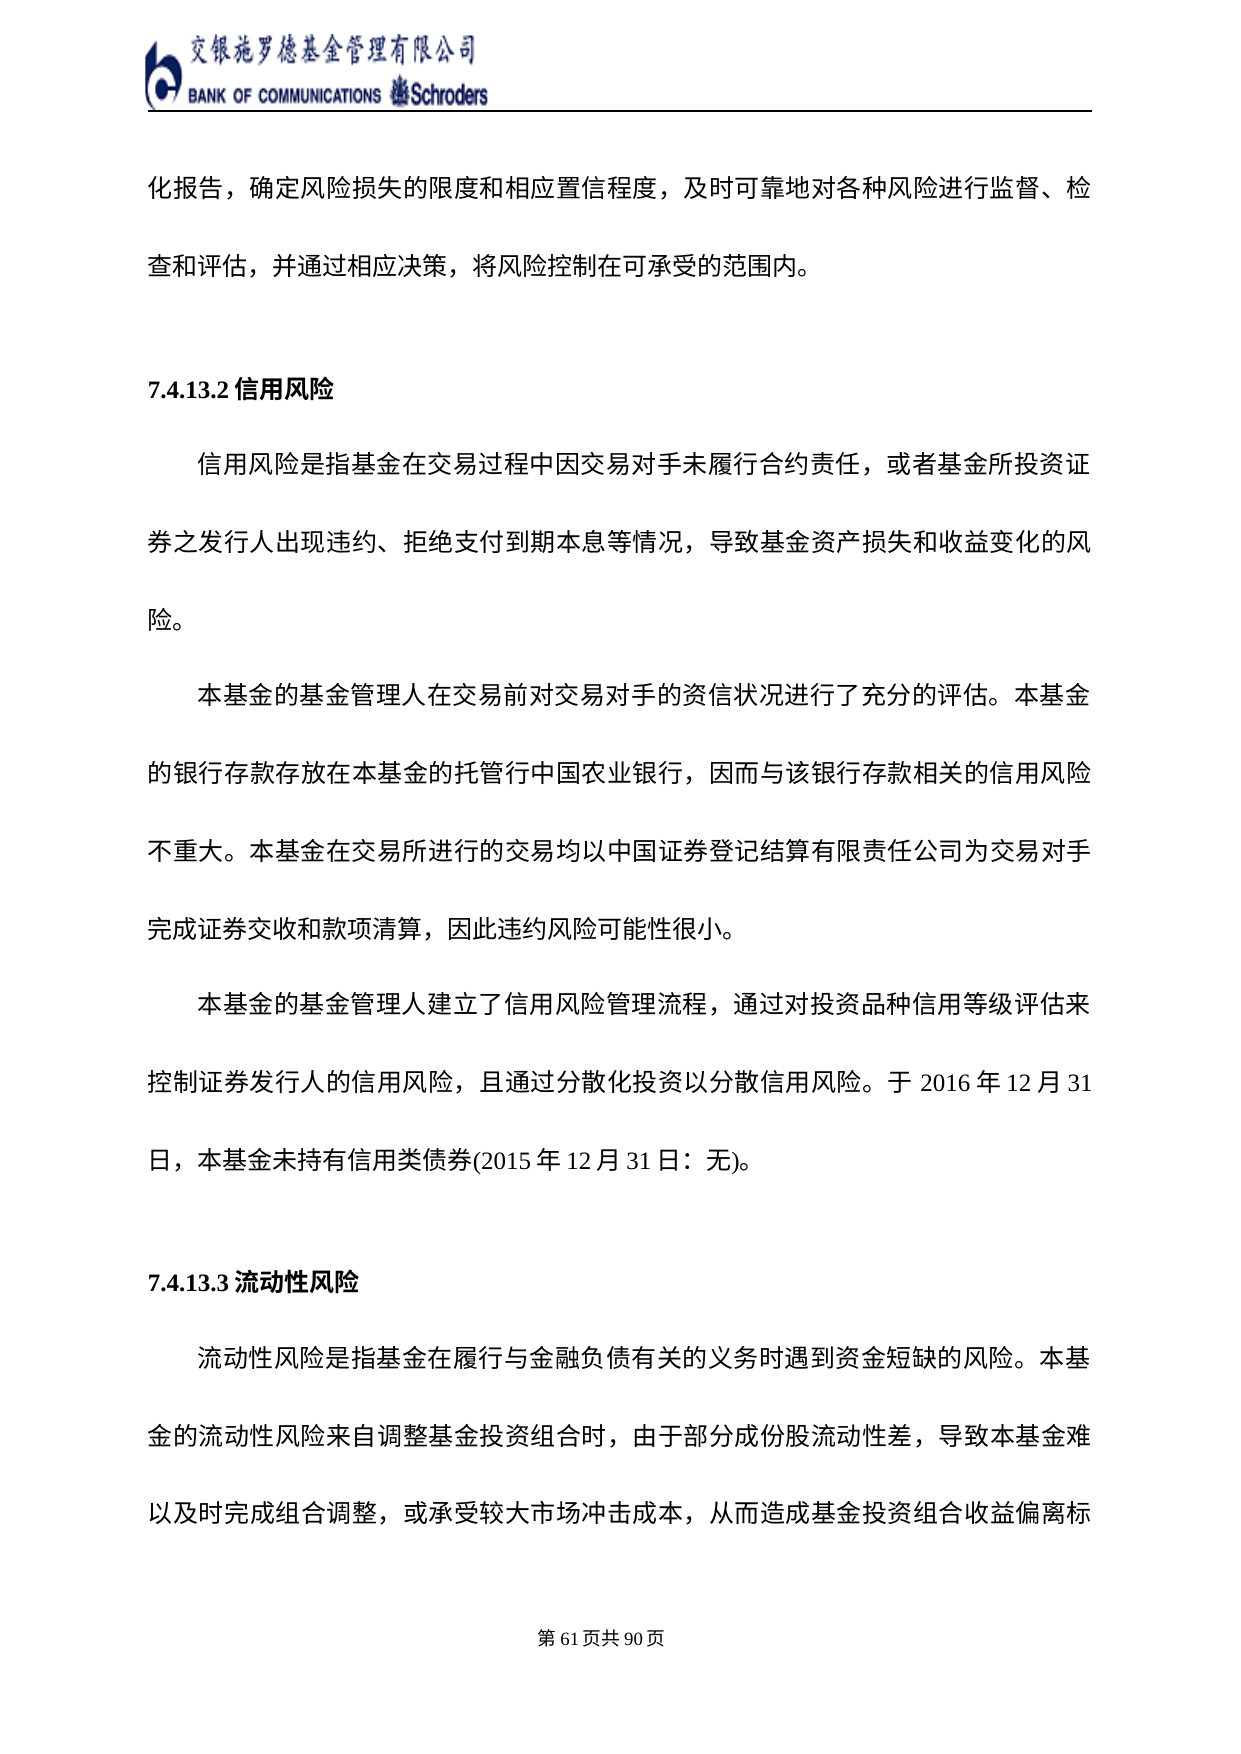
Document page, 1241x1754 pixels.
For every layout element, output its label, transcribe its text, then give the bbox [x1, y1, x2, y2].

text 信用风险是指基金在交易过程中因交易对手未履行合约责任，或者基金所投资证券之发行人出现违约、拒绝支付到期本息等情况，导致基金资产损失和收益变化的风险。 [148, 430, 1092, 651]
subtitle 7.4.13.2信用风险 [148, 355, 1092, 420]
picture [145, 34, 488, 110]
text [148, 154, 1092, 297]
text 本基金的基金管理人在交易前对交易对手的资信状况进行了充分的评估。本基金的银行存款存放在本基金的托管行中国农业银行，因而与该银行存款相关的信用风险不重大。本基金在交易所进行的交易均以中国证券登记结算有限责任公司为交易对手完成证券交收和款项清算，因此违约风险可能性很小。 [148, 661, 1092, 960]
subtitle 7.4.13.3流动性风险 [148, 1248, 1092, 1313]
text 本基金的基金管理人建立了信用风险管理流程，通过对投资品种信用等级评估来控制证券发行人的信用风险，且通过分散化投资以分散信用风险。于2016年12月31日，本基金未持有信用类债券(2015年12月31日：无)。 [148, 970, 1092, 1191]
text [148, 1324, 1092, 1544]
